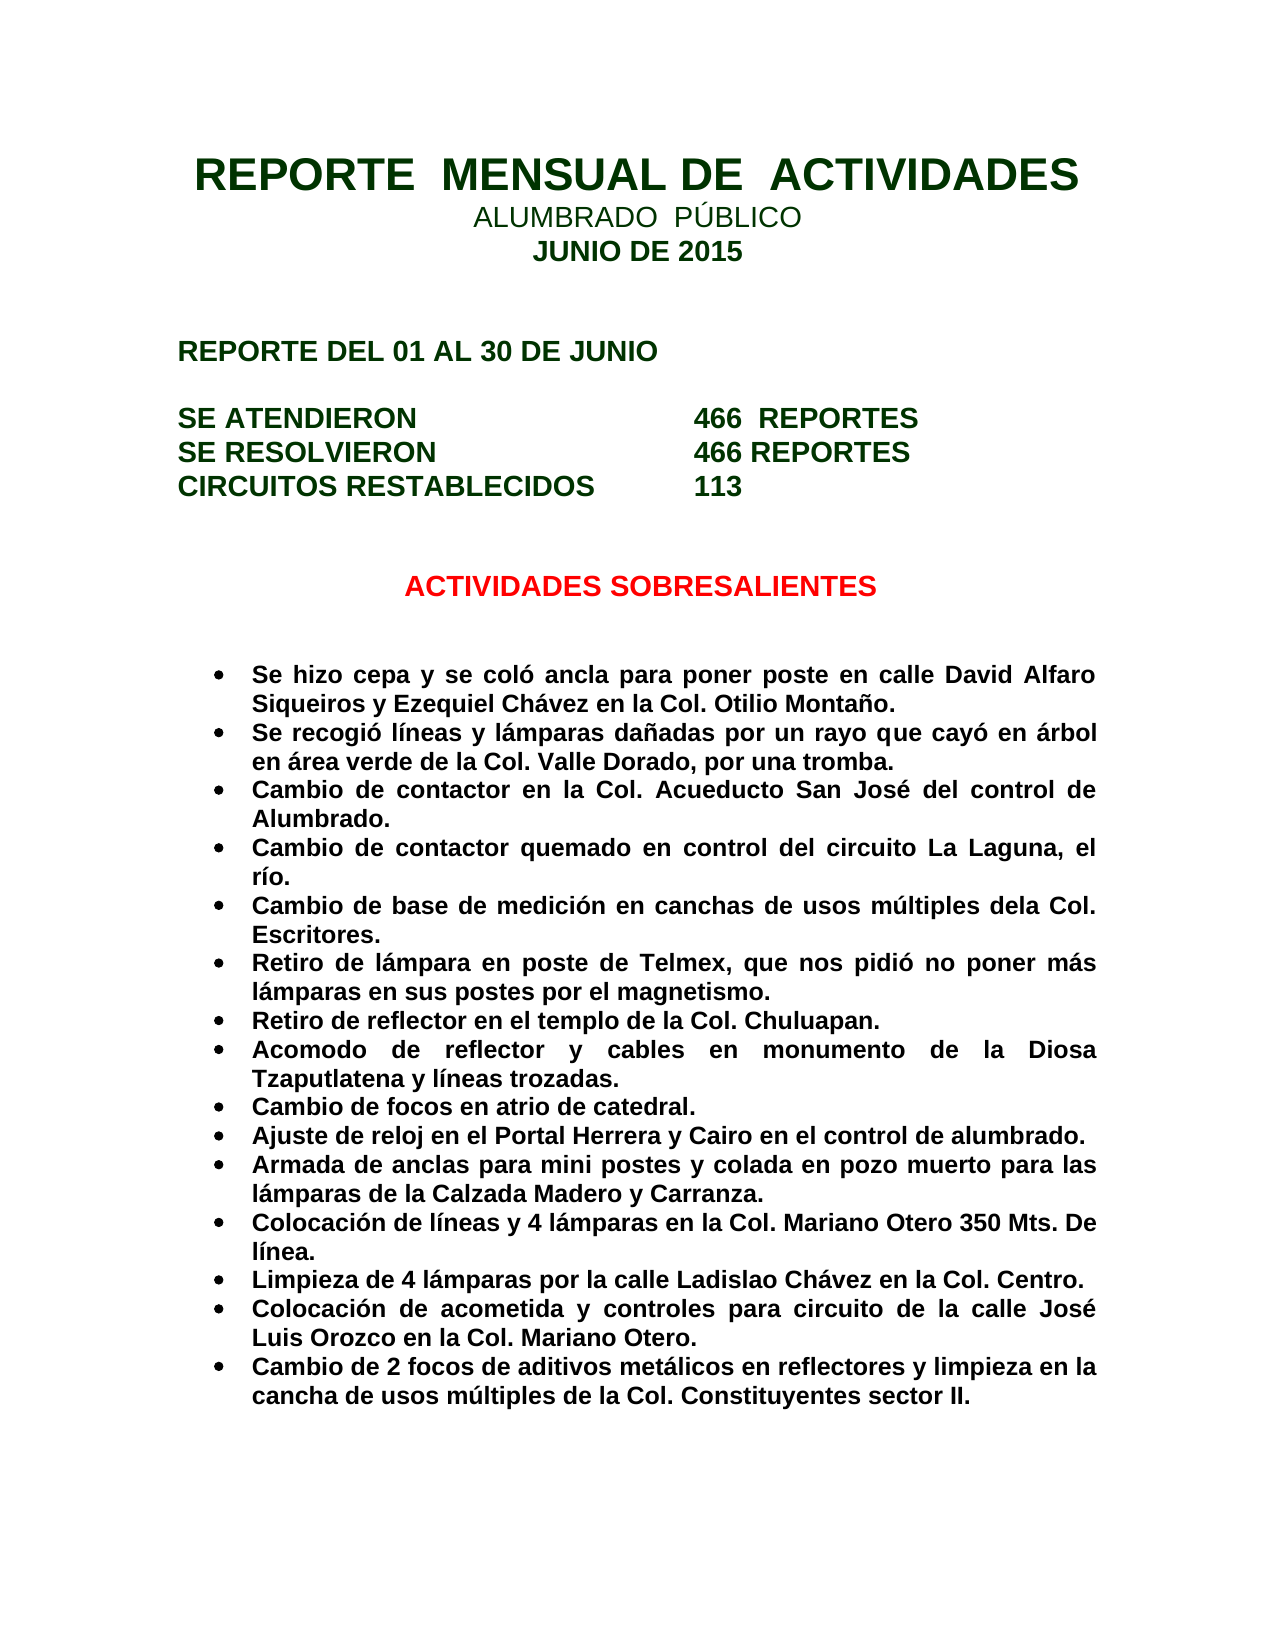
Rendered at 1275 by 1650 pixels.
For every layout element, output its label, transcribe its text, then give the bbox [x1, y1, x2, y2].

list Cambio de focos en atrio de catedral. [214, 1092, 1098, 1121]
text REPORTE DEL 01 AL 30 DE JUNIO [177, 334, 1098, 368]
text CIRCUITOS RESTABLECIDOS 113 [177, 469, 1098, 502]
list Cambio de contactor en la Col. Acueducto San José del control de Alumbrado. [214, 776, 1098, 833]
list Ajuste de reloj en el Portal Herrera y Cairo en el control de alumbrado. [214, 1121, 1098, 1150]
list Cambio de base de medición en canchas de usos múltiples dela Col. Escritores. [214, 891, 1098, 948]
list Acomodo de reflector y cables en monumento de la Diosa Tzaputlatena y líneas trozadas. [214, 1035, 1098, 1092]
text JUNIO DE 2015 [177, 234, 1098, 267]
list Colocación de líneas y 4 lámparas en la Col. Mariano Otero 350 Mts. De línea. [214, 1208, 1098, 1265]
list Se recogió líneas y lámparas dañadas por un rayo que cayó en árbol en área verde de la Col. Valle Dorado, por una tromba. [214, 718, 1098, 776]
list Retiro de reflector en el templo de la Col. Chuluapan. [214, 1006, 1098, 1035]
list Cambio de 2 focos de aditivos metálicos en reflectores y limpieza en la cancha de usos múltiples de la Col. Constituyentes sector II. [214, 1352, 1098, 1409]
text SE RESOLVIERON 466 REPORTES [177, 435, 1098, 469]
text ACTIVIDADES SOBRESALIENTES [183, 569, 1098, 603]
text SE ATENDIERON 466 REPORTES [177, 402, 1098, 435]
text REPORTE MENSUAL DE ACTIVIDADES ALUMBRADO PÚBLICO [177, 148, 1098, 234]
list Colocación de acometida y controles para circuito de la calle José Luis Orozco en la Col. Mariano Otero. [214, 1294, 1098, 1352]
list Armada de anclas para mini postes y colada en pozo muerto para las lámparas de la Calzada Madero y Carranza. [214, 1150, 1098, 1208]
list Retiro de lámpara en poste de Telmex, que nos pidió no poner más lámparas en sus postes por el magnetismo. [214, 948, 1098, 1006]
list Limpieza de 4 lámparas por la calle Ladislao Chávez en la Col. Centro. [214, 1265, 1098, 1294]
list Se hizo cepa y se coló ancla para poner poste en calle David Alfaro Siqueiros y Ezequiel Chávez en la Col. Otilio Montaño. [214, 660, 1098, 718]
list Cambio de contactor quemado en control del circuito La Laguna, el río. [214, 833, 1098, 891]
